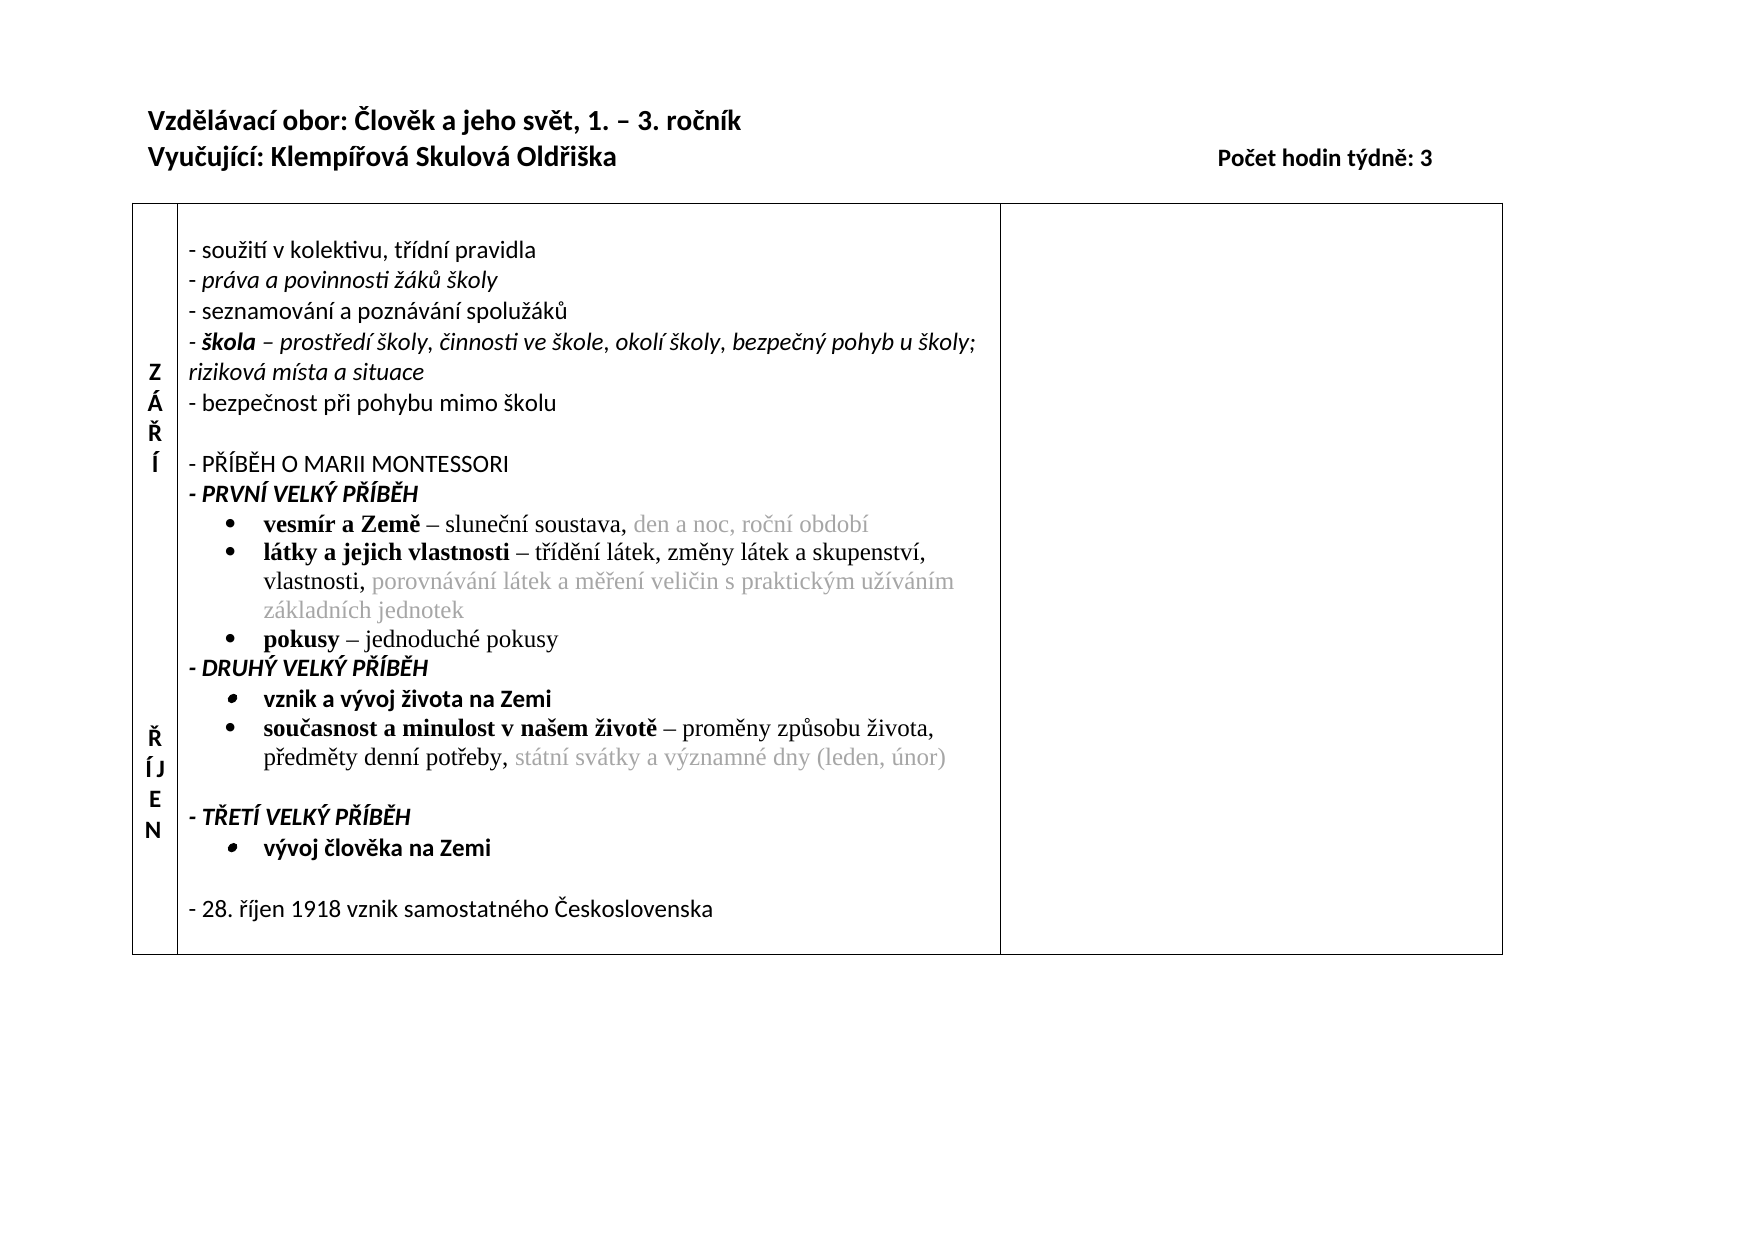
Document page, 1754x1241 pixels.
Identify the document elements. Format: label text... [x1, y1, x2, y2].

table_header - soužití v kolektivu, třídní pravidla - práva a povinnosti žáků školy - seznamování a poznávání spolužáků - škola – prostředí školy, činnosti ve škole, okolí školy, bezpečný pohyb u školy; riziková místa a situace - bezpečnost při pohybu mimo školu - PŘÍBĚH O MARII MONTESSORI - PRVNÍ VELKÝ PŘÍBĚH vesmír a Země – sluneční soustava, den a noc, roční období látky a jejich vlastnosti – třídění látek, změny látek a skupenství, vlastnosti, porovnávání látek a měření veličin s praktickým užíváním základních jednotek pokusy – jednoduché pokusy - DRUHÝ VELKÝ PŘÍBĚH vznik a vývoj života na Zemi současnost a minulost v našem životě – proměny způsobu života, předměty denní potřeby, státní svátky a významné dny (leden, únor) - TŘETÍ VELKÝ PŘÍBĚH vývoj člověka na Zemi - 28. říjen 1918 vznik samostatného Československa [178, 204, 1000, 954]
table_header ZÁŘÍ ŘÍJEN [133, 204, 177, 954]
table_header [1001, 204, 1502, 954]
text Vzdělávací obor: Člověk a jeho svět, 1. – 3. ročník [148, 102, 1606, 138]
text Vyučující: Klempířová Skulová Oldřiška Počet hodin týdně: 3 [148, 138, 1606, 174]
